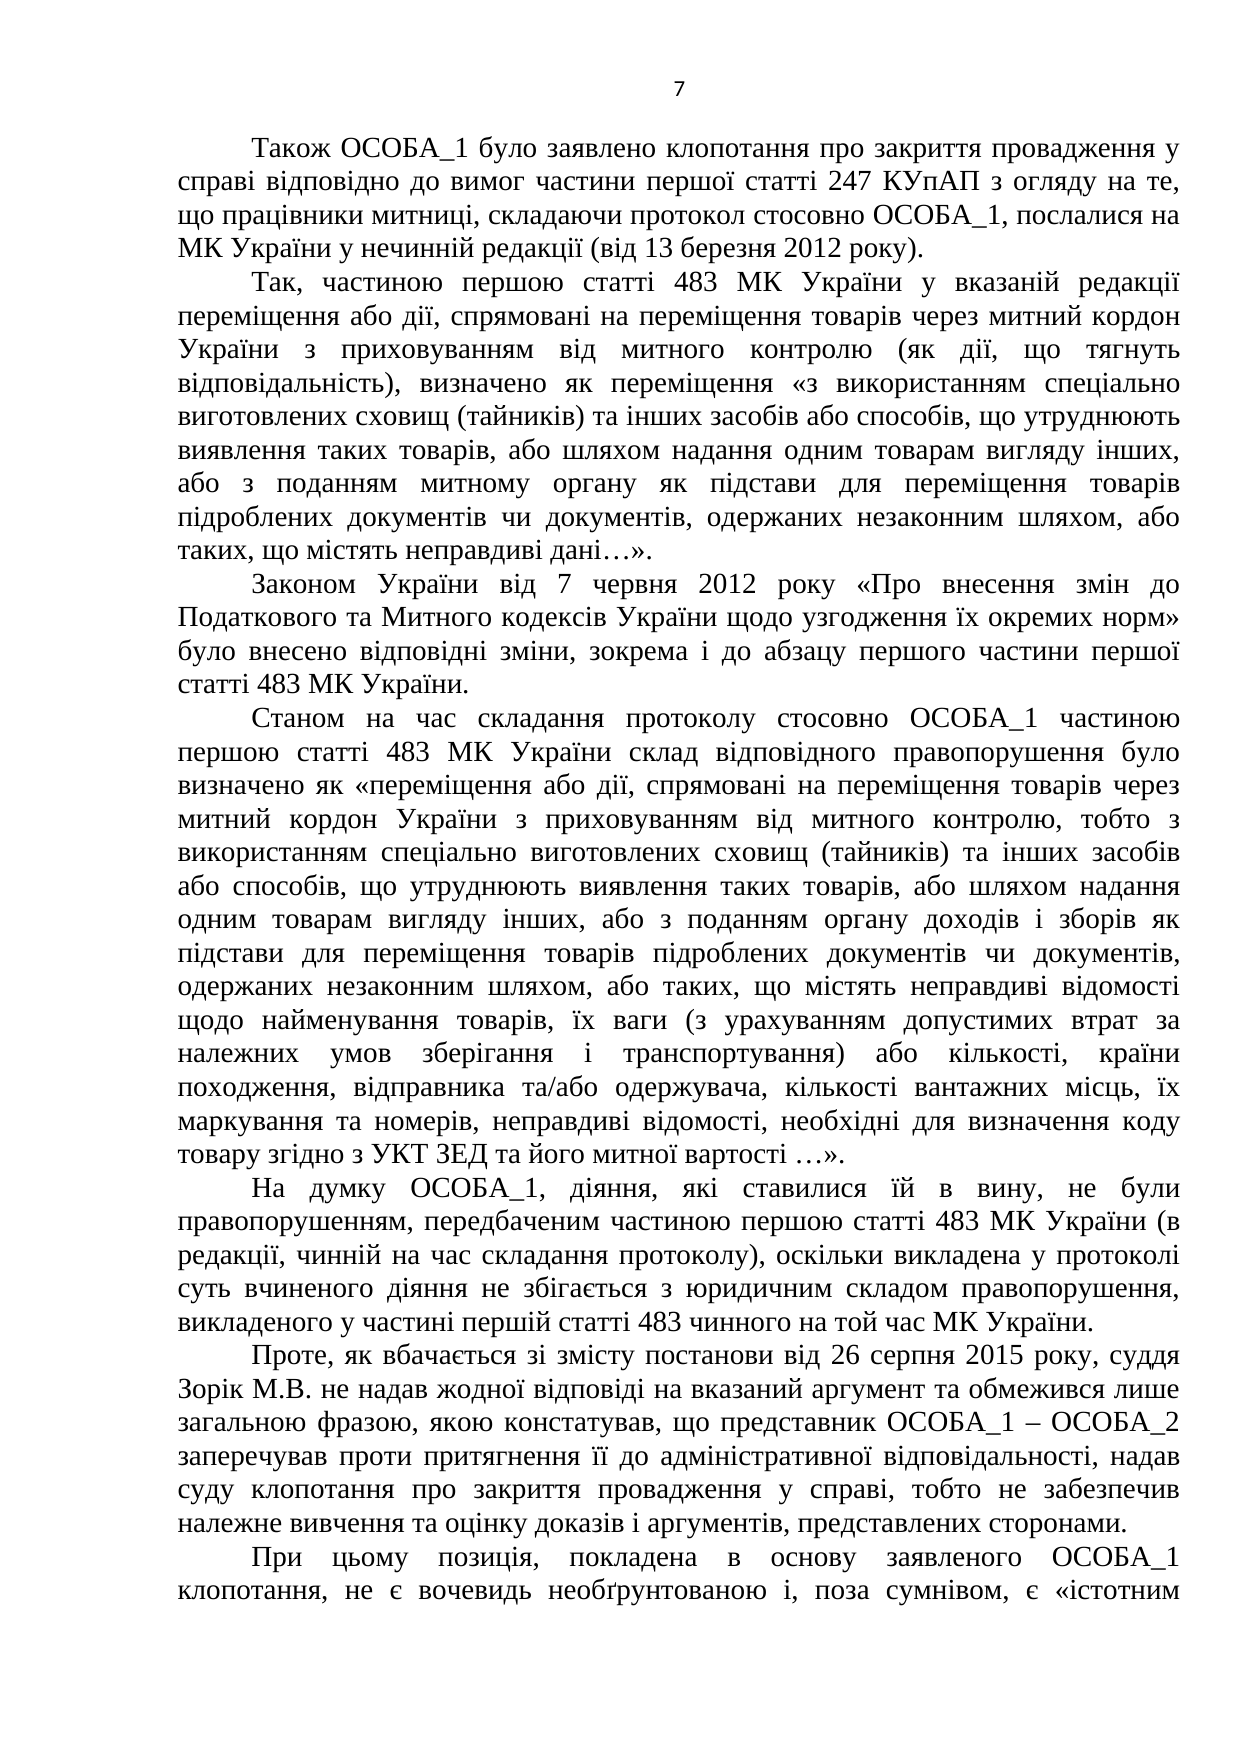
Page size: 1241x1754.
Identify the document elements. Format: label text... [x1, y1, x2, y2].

text Також ОСОБА_1 було заявлено клопотання про закриття провадження у справі відповідно до вимог частини першої статті 247 КУпАП з огляду на те, що працівники митниці, складаючи протокол стосовно ОСОБА_1, послалися на МК України у нечинній редакції (від 13 березня 2012 року). [177, 130, 1181, 264]
text На думку ОСОБА_1, діяння, які ставилися їй в вину, не були правопорушенням, передбаченим частиною першою статті 483 МК України (в редакції, чинній на час складання протоколу), оскільки викладена у протоколі суть вчиненого діяння не збігається з юридичним складом правопорушення, викладеного у частині першій статті 483 чинного на той час МК України. [177, 1170, 1181, 1337]
text Законом України від 7 червня 2012 року «Про внесення змін до Податкового та Митного кодексів України щодо узгодження їх окремих норм» було внесено відповідні зміни, зокрема і до абзацу першого частини першої статті 483 МК України. [177, 566, 1181, 700]
text Так, частиною першою статті 483 МК України у вказаній редакції переміщення або дії, спрямовані на переміщення товарів через митний кордон України з приховуванням від митного контролю (як дії, що тягнуть відповідальність), визначено як переміщення «з використанням спеціально виготовлених сховищ (тайників) та інших засобів або способів, що утруднюють виявлення таких товарів, або шляхом надання одним товарам вигляду інших, або з поданням митному органу як підстави для переміщення товарів підроблених документів чи документів, одержаних незаконним шляхом, або таких, що містять неправдиві дані…». [177, 264, 1181, 566]
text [177, 1539, 1181, 1606]
text Проте, як вбачається зі змісту постанови від 26 серпня 2015 року, суддя Зорік М.В. не надав жодної відповіді на вказаний аргумент та обмежився лише загальною фразою, якою констатував, що представник ОСОБА_1 – ОСОБА_2 заперечував проти притягнення її до адміністративної відповідальності, надав суду клопотання про закриття провадження у справі, тобто не забезпечив належне вивчення та оцінку доказів і аргументів, представлених сторонами. [177, 1337, 1181, 1539]
text Станом на час складання протоколу стосовно ОСОБА_1 частиною першою статті 483 МК України склад відповідного правопорушення було визначено як «переміщення або дії, спрямовані на переміщення товарів через митний кордон України з приховуванням від митного контролю, тобто з використанням спеціально виготовлених сховищ (тайників) та інших засобів або способів, що утруднюють виявлення таких товарів, або шляхом надання одним товарам вигляду інших, або з поданням органу доходів і зборів як підстави для переміщення товарів підроблених документів чи документів, одержаних незаконним шляхом, або таких, що містять неправдиві відомості щодо найменування товарів, їх ваги (з урахуванням допустимих втрат за належних умов зберігання і транспортування) або кількості, країни походження, відправника та/або одержувача, кількості вантажних місць, їх маркування та номерів, неправдиві відомості, необхідні для визначення коду товару згідно з УКТ ЗЕД та його митної вартості …». [177, 700, 1181, 1170]
